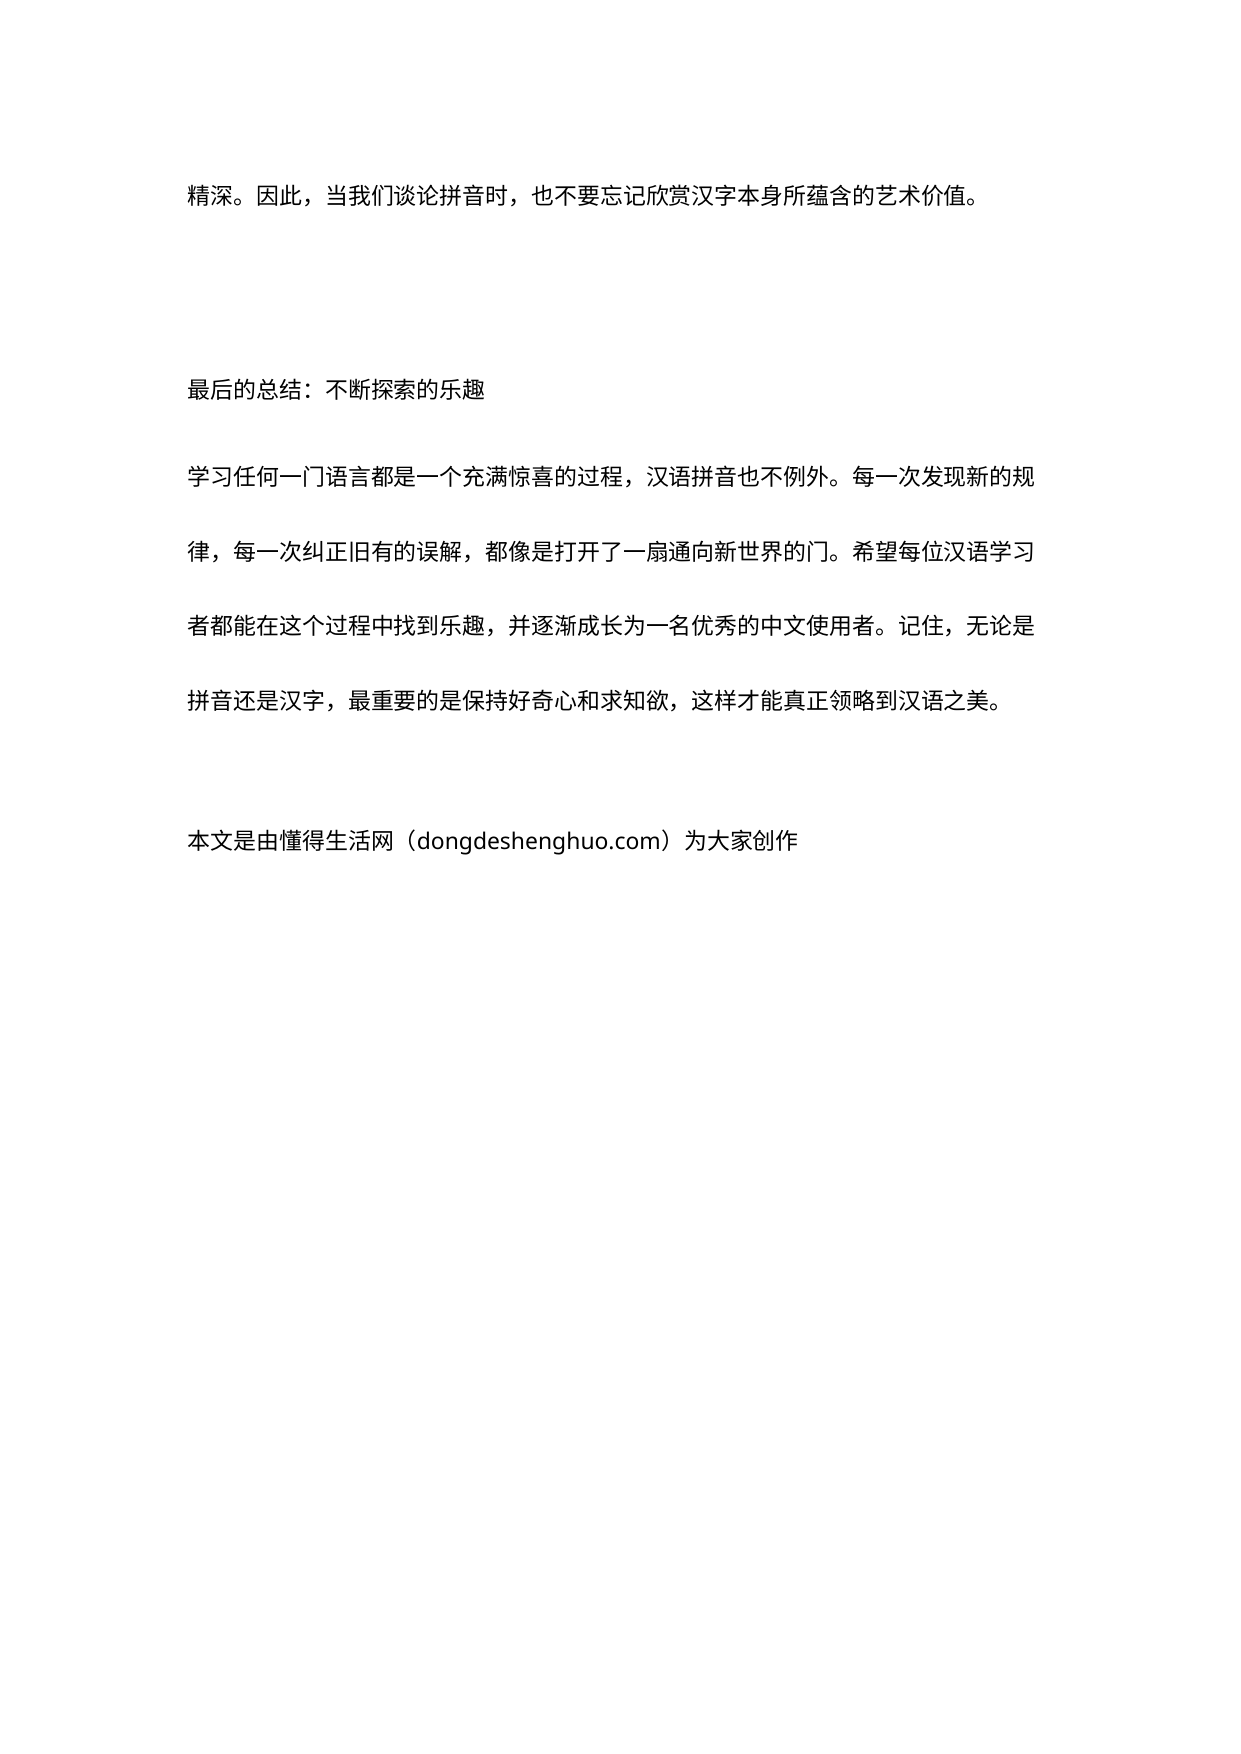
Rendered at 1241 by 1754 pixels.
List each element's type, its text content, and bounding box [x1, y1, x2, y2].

text 本文是由懂得生活网（dongdeshenghuo.com）为大家创作 [187, 807, 1053, 872]
text 学习任何一门语言都是一个充满惊喜的过程，汉语拼音也不例外。每一次发现新的规律，每一次纠正旧有的误解，都像是打开了一扇通向新世界的门。希望每位汉语学习者都能在这个过程中找到乐趣，并逐渐成长为一名优秀的中文使用者。记住，无论是拼音还是汉字，最重要的是保持好奇心和求知欲，这样才能真正领略到汉语之美。 [187, 443, 1053, 732]
text 最后的总结：不断探索的乐趣 [187, 356, 1053, 421]
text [187, 162, 1053, 227]
